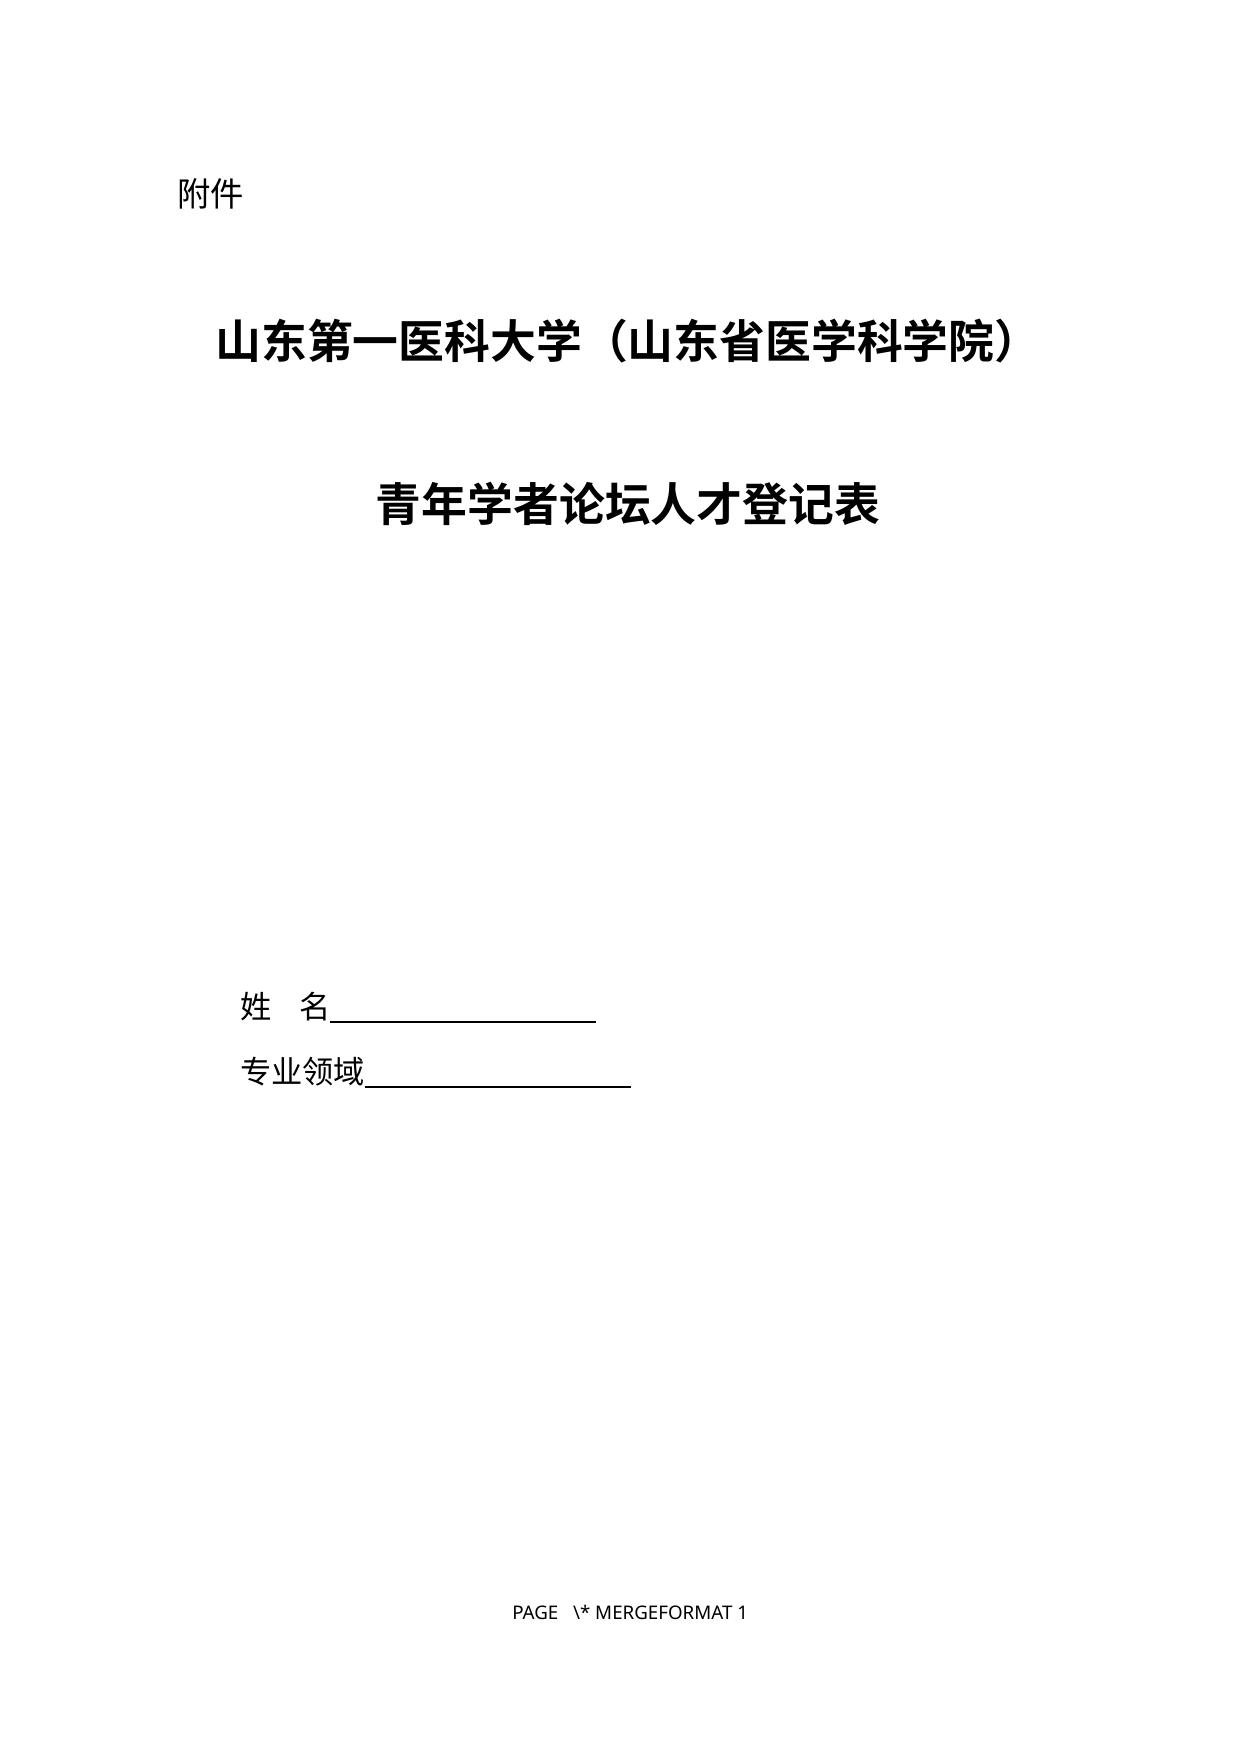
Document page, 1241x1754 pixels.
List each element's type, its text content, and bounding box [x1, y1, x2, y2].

text 青年学者论坛人才登记表 [177, 452, 1078, 550]
text 附件 [177, 160, 1078, 225]
text 山东第一医科大学（山东省医学科学院） [177, 290, 1078, 387]
text 专业领域 [177, 1037, 1078, 1102]
text 姓 名 [177, 972, 1078, 1037]
